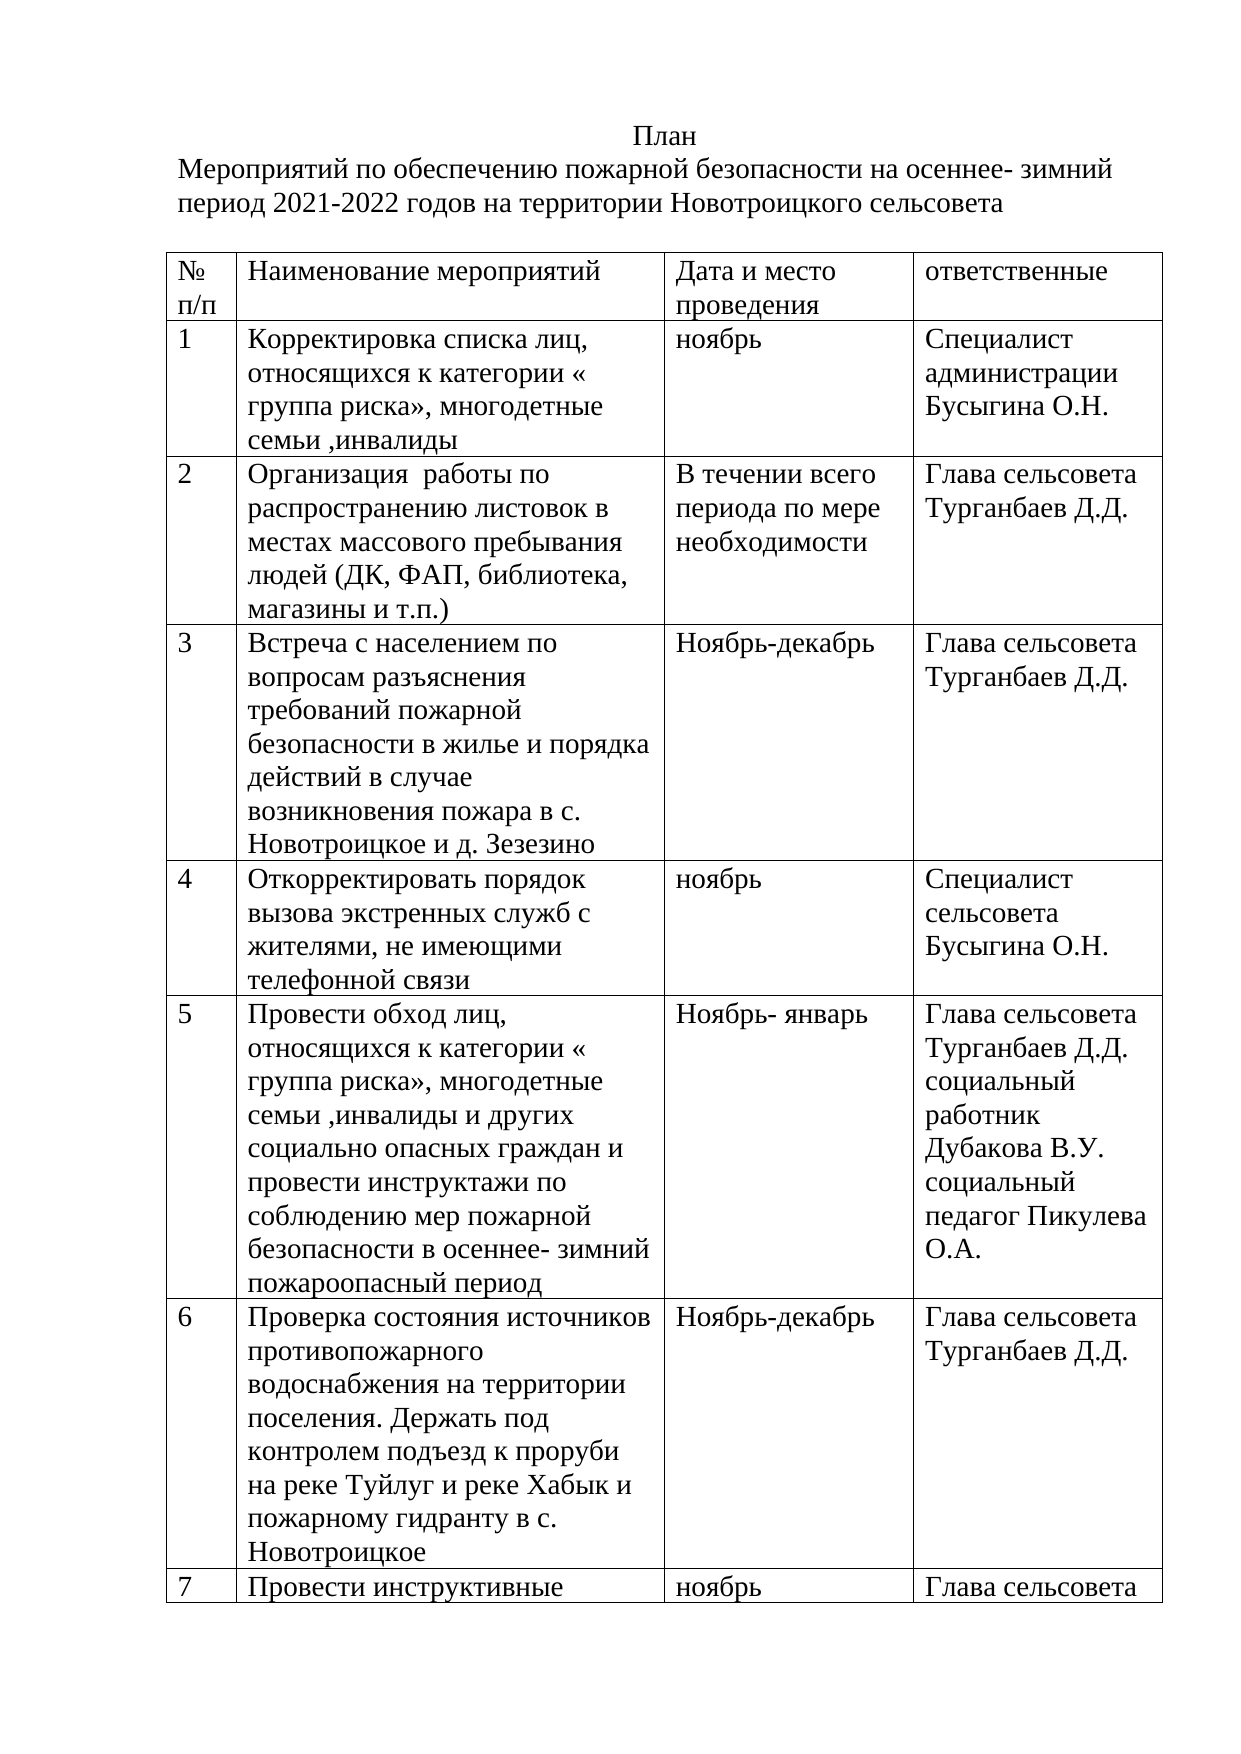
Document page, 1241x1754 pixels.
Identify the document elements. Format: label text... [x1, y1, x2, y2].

table_cell 2 [167, 457, 236, 624]
table_cell Глава сельсовета Турганбаев Д.Д. социальный работник Дубакова В.У. социальный педагог Пикулева О.А. [914, 996, 1162, 1298]
table_cell ноябрь [665, 861, 913, 995]
table_cell В течении всего периода по мере необходимости [665, 457, 913, 624]
table_header ответственные [914, 253, 1162, 320]
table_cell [914, 1569, 1162, 1602]
table_cell 3 [167, 625, 236, 860]
table_cell Глава сельсовета Турганбаев Д.Д. [914, 1299, 1162, 1568]
table_header № п/п [167, 253, 236, 320]
text Мероприятий по обеспечению пожарной безопасности на осеннее- зимний период 2021-2022 годов на территории Новотроицкого сельсовета [177, 152, 1152, 219]
table_cell Ноябрь- январь [665, 996, 913, 1298]
table_cell Специалист сельсовета Бусыгина О.Н. [914, 861, 1162, 995]
table_cell Глава сельсовета Турганбаев Д.Д. [914, 457, 1162, 624]
table_cell Откорректировать порядок вызова экстренных служб с жителями, не имеющими телефонной связи [237, 861, 664, 995]
table_cell Встреча с населением по вопросам разъяснения требований пожарной безопасности в жилье и порядка действий в случае возникновения пожара в с. Новотроицкое и д. Зезезино [237, 625, 664, 860]
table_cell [237, 1569, 664, 1602]
table_cell 5 [167, 996, 236, 1298]
table_cell 1 [167, 321, 236, 456]
table_header Дата и место проведения [665, 253, 913, 320]
table_cell Ноябрь-декабрь [665, 1299, 913, 1568]
table_cell Проверка состояния источников противопожарного водоснабжения на территории поселения. Держать под контролем подъезд к проруби на реке Туйлуг и реке Хабык и пожарному гидранту в с. Новотроицкое [237, 1299, 664, 1568]
table_cell 4 [167, 861, 236, 995]
table_cell 6 [167, 1299, 236, 1568]
table_cell Ноябрь-декабрь [665, 625, 913, 860]
table_cell Корректировка списка лиц, относящихся к категории « группа риска», многодетные семьи ,инвалиды [237, 321, 664, 456]
table_cell Глава сельсовета Турганбаев Д.Д. [914, 625, 1162, 860]
table_cell ноябрь [665, 321, 913, 456]
text План [177, 118, 1152, 152]
table_cell Организация работы по распространению листовок в местах массового пребывания людей (ДК, ФАП, библиотека, магазины и т.п.) [237, 457, 664, 624]
table_cell 7 [167, 1569, 236, 1602]
table_cell Провести обход лиц, относящихся к категории « группа риска», многодетные семьи ,инвалиды и других социально опасных граждан и провести инструктажи по соблюдению мер пожарной безопасности в осеннее- зимний пожароопасный период [237, 996, 664, 1298]
table_header Наименование мероприятий [237, 253, 664, 320]
table_cell ноябрь [665, 1569, 913, 1602]
table_cell Специалист администрации Бусыгина О.Н. [914, 321, 1162, 456]
